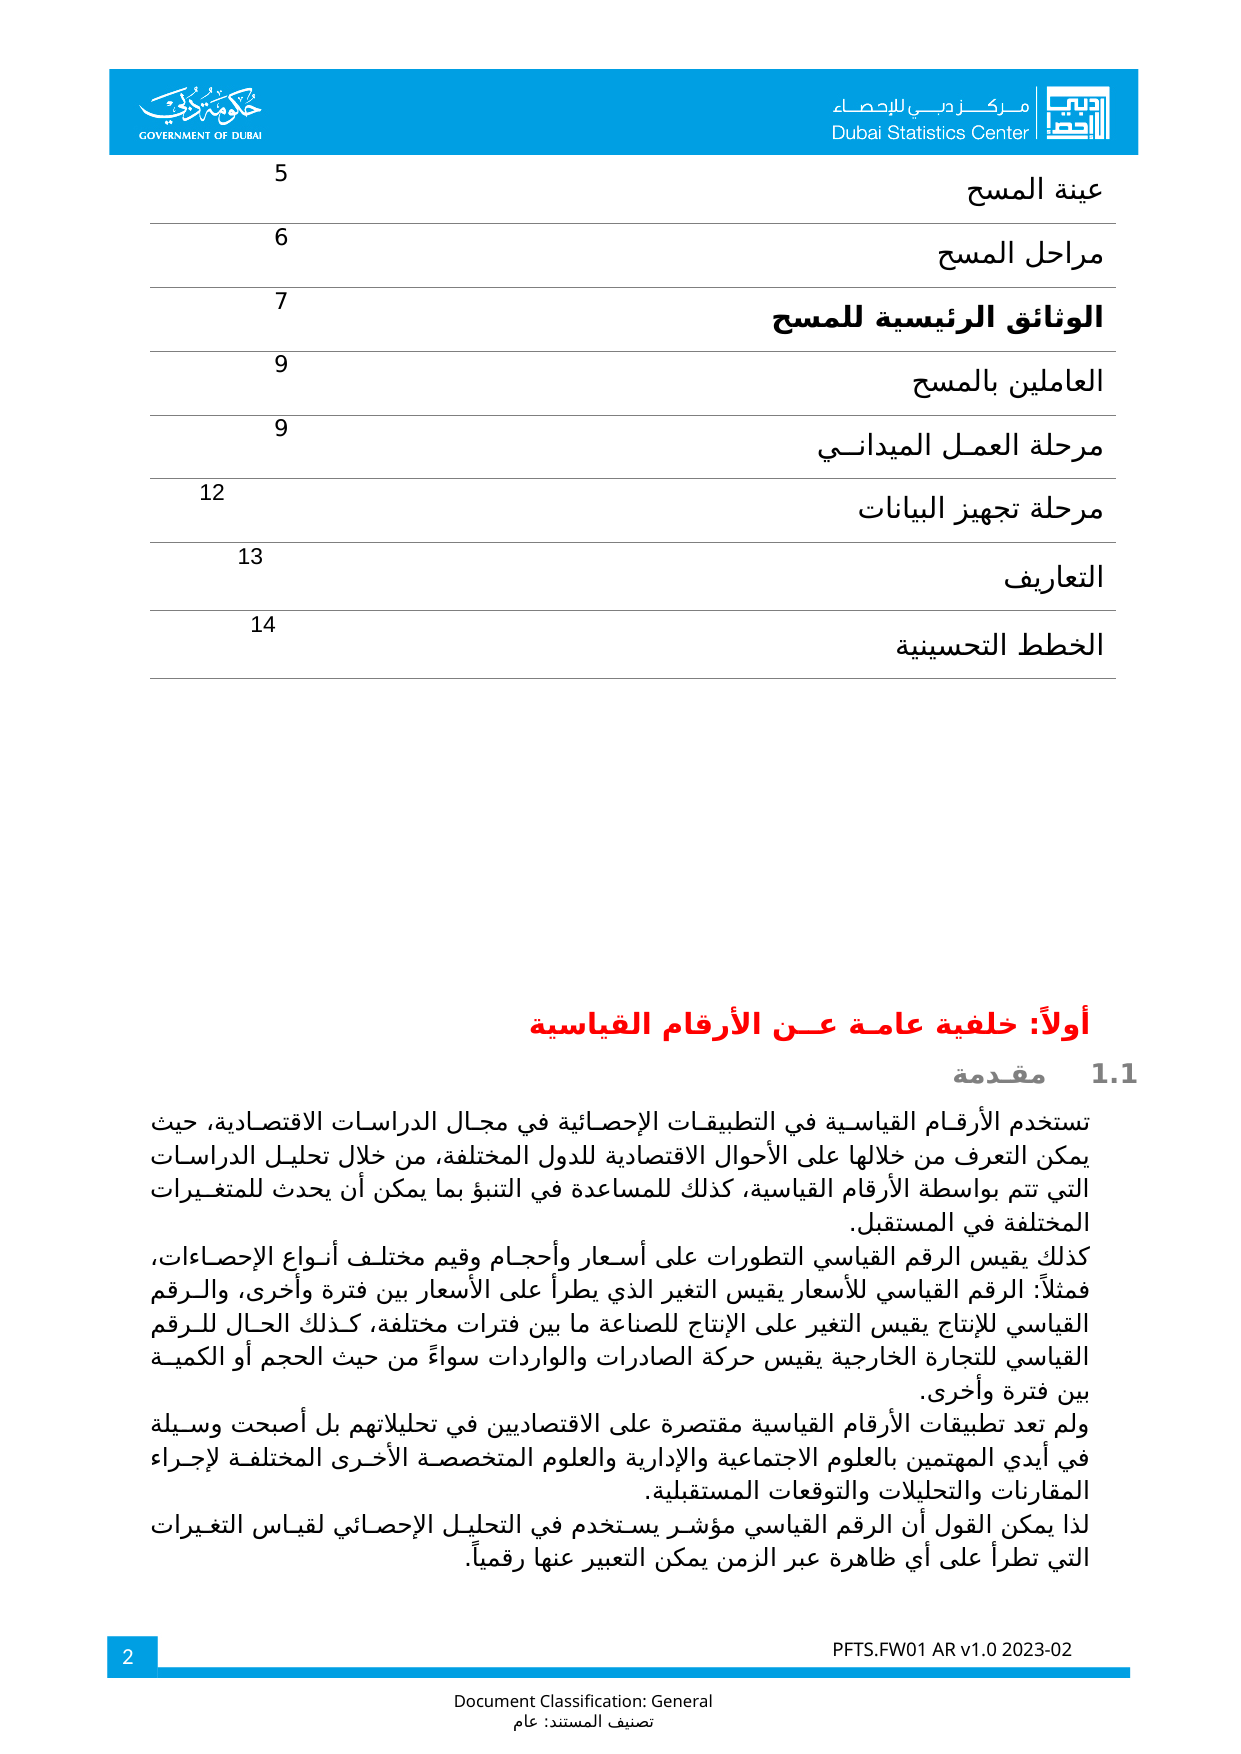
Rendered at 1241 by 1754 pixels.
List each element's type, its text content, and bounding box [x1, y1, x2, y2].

table_cell 5 [150, 159, 300, 223]
table_cell 14 [150, 611, 300, 678]
picture [1053, 123, 1087, 133]
table_cell 9 [150, 416, 300, 478]
table_cell 9 [150, 352, 300, 414]
text تستخدم الأرقام القياسية في التطبيقات الإحصائية في مجال الدراسات الاقتصادية، حيث يمكن التعرف من خلالها على الأحوال الاقتصادية للدول المختلفة، من خلال تحليل الدراسات التي تتم بواسطة الأرقام القياسية، كذلك للمساعدة في التنبؤ بما يمكن أن يحدث للمتغيرات المختلفة في المستقبل. [150, 1108, 1090, 1237]
text أولاً: خلفية عامـة عــن الأرقام القياسية [150, 1007, 1090, 1041]
table_cell 7 [150, 288, 300, 351]
picture [106, 1632, 1131, 1681]
text كذلك يقيس الرقم القياسي التطورات على أسعار وأحجام وقيم مختلف أنواع الإحصاءات، فمثلاً: الرقم القياسي للأسعار يقيس التغير الذي يطرأ على الأسعار بين فترة وأخرى، والرقم القياسي للإنتاج يقيس التغير على الإنتاج للصناعة ما بين فترات مختلفة، كذلك الحال للرقم القياسي للتجارة الخارجية يقيس حركة الصادرات والواردات سواءً من حيث الحجم أو الكمية بين فترة وأخرى. [150, 1242, 1090, 1405]
text لذا يمكن القول أن الرقم القياسي مؤشر يستخدم في التحليل الإحصائي لقياس التغيرات التي تطرأ على أي ظاهرة عبر الزمن يمكن التعبير عنها رقمياً. [150, 1510, 1090, 1573]
table_cell 6 [150, 224, 300, 287]
picture [231, 99, 240, 110]
table_cell العاملين بالمسح [300, 352, 1116, 414]
text ولم تعد تطبيقات الأرقام القياسية مقتصرة على الاقتصاديين في تحليلاتهم بل أصبحت وسيلة في أيدي المهتمين بالعلوم الاجتماعية والإدارية والعلوم المتخصصة الأخرى المختلفة لإجراء المقارنات والتحليلات والتوقعات المستقبلية. [150, 1409, 1090, 1506]
picture [1096, 99, 1103, 138]
table_cell 12 [150, 479, 300, 542]
list مقـدمة [150, 1059, 1090, 1090]
table_cell الخطط التحسينية [300, 611, 1116, 678]
table_cell 13 [150, 543, 300, 610]
table_cell التعاريف [300, 543, 1116, 610]
table_cell مرحلة العمـل الميدانــي [300, 416, 1116, 478]
picture [1090, 99, 1098, 110]
picture [1048, 87, 1109, 138]
table_cell الوثائق الرئيسية للمسح [300, 288, 1116, 351]
table_cell مراحل المسح [300, 224, 1116, 287]
table_cell عينة المسح [300, 159, 1116, 223]
table_cell مرحلة تجهيز البيانات [300, 479, 1116, 542]
